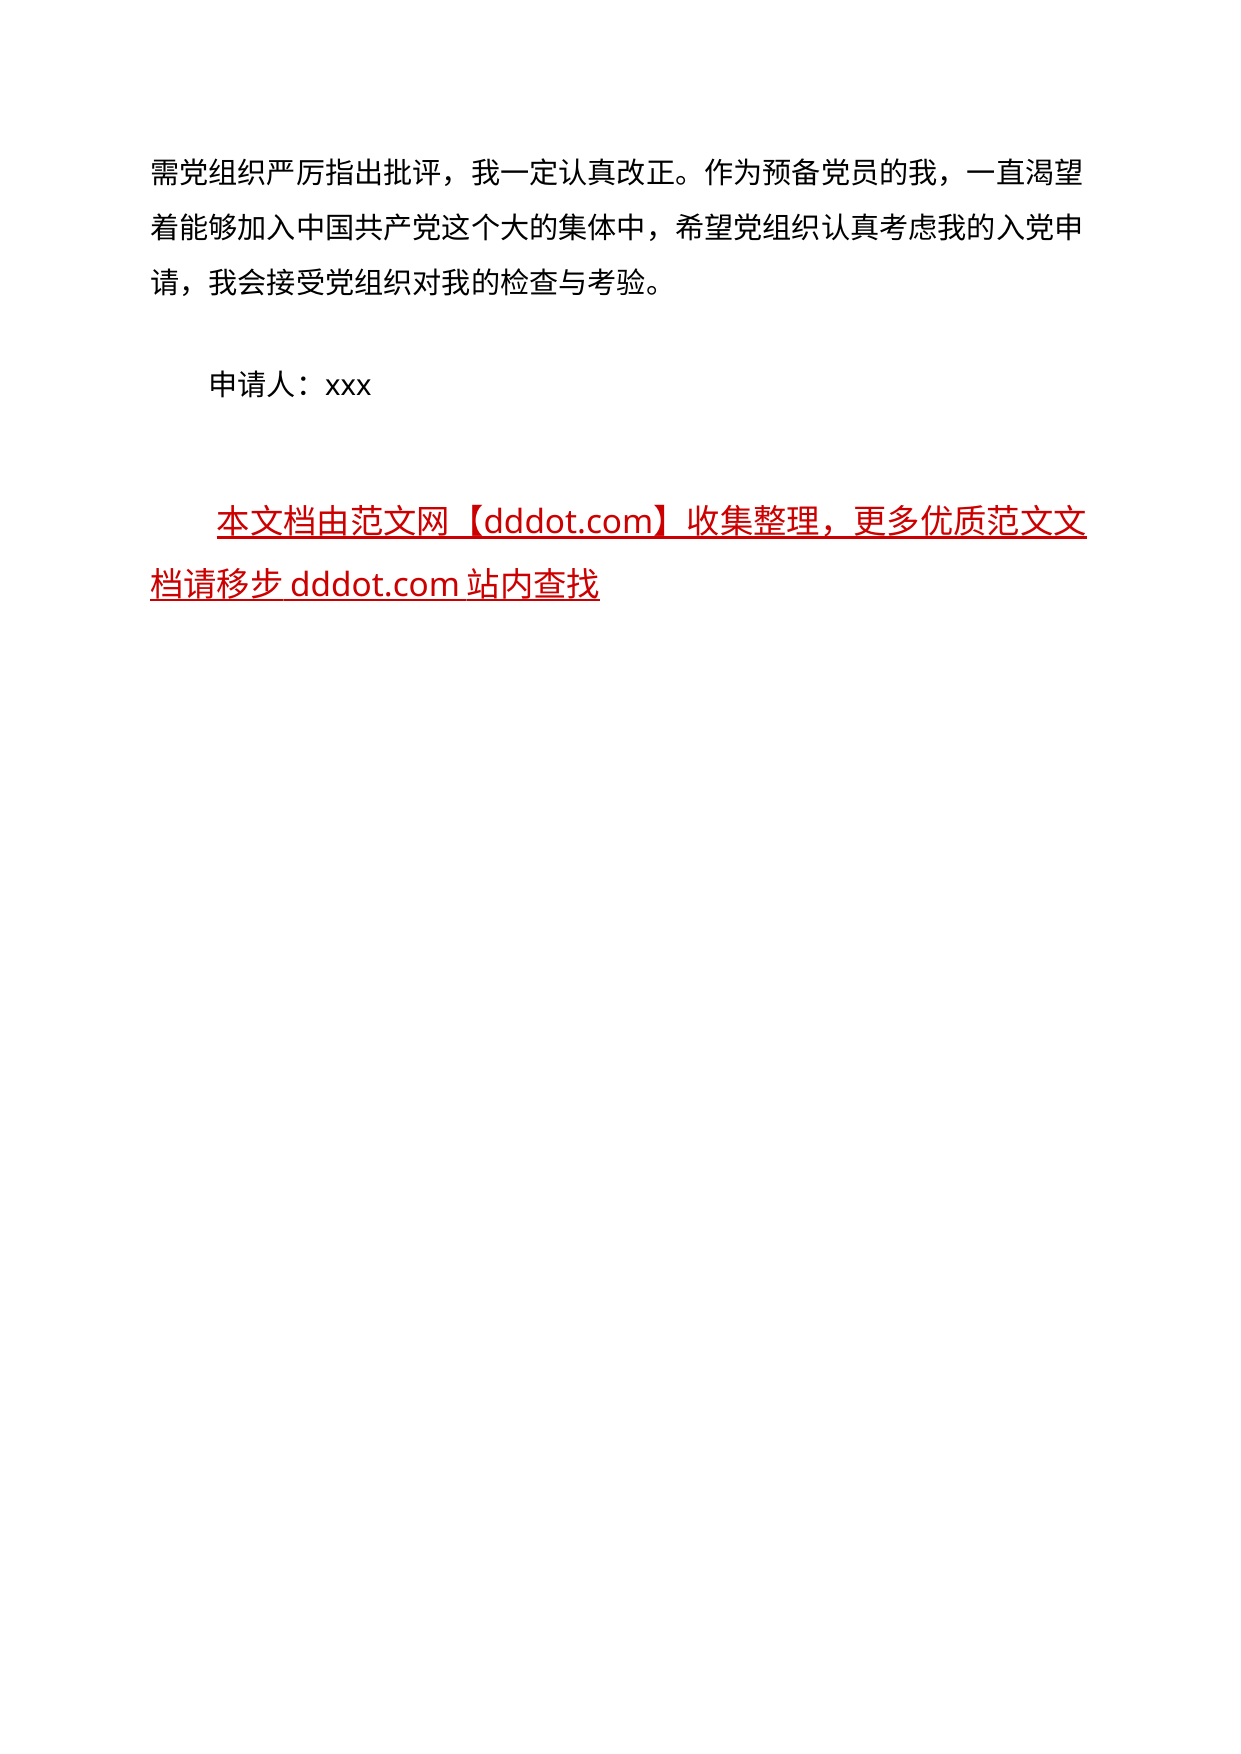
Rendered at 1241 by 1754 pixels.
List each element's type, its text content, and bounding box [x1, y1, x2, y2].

text 本文档由范文网【dddot.com】收集整理，更多优质范文文档请移步dddot.com站内查找 [150, 495, 1090, 606]
text 申请人：xxx [150, 362, 1090, 404]
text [150, 150, 1090, 302]
